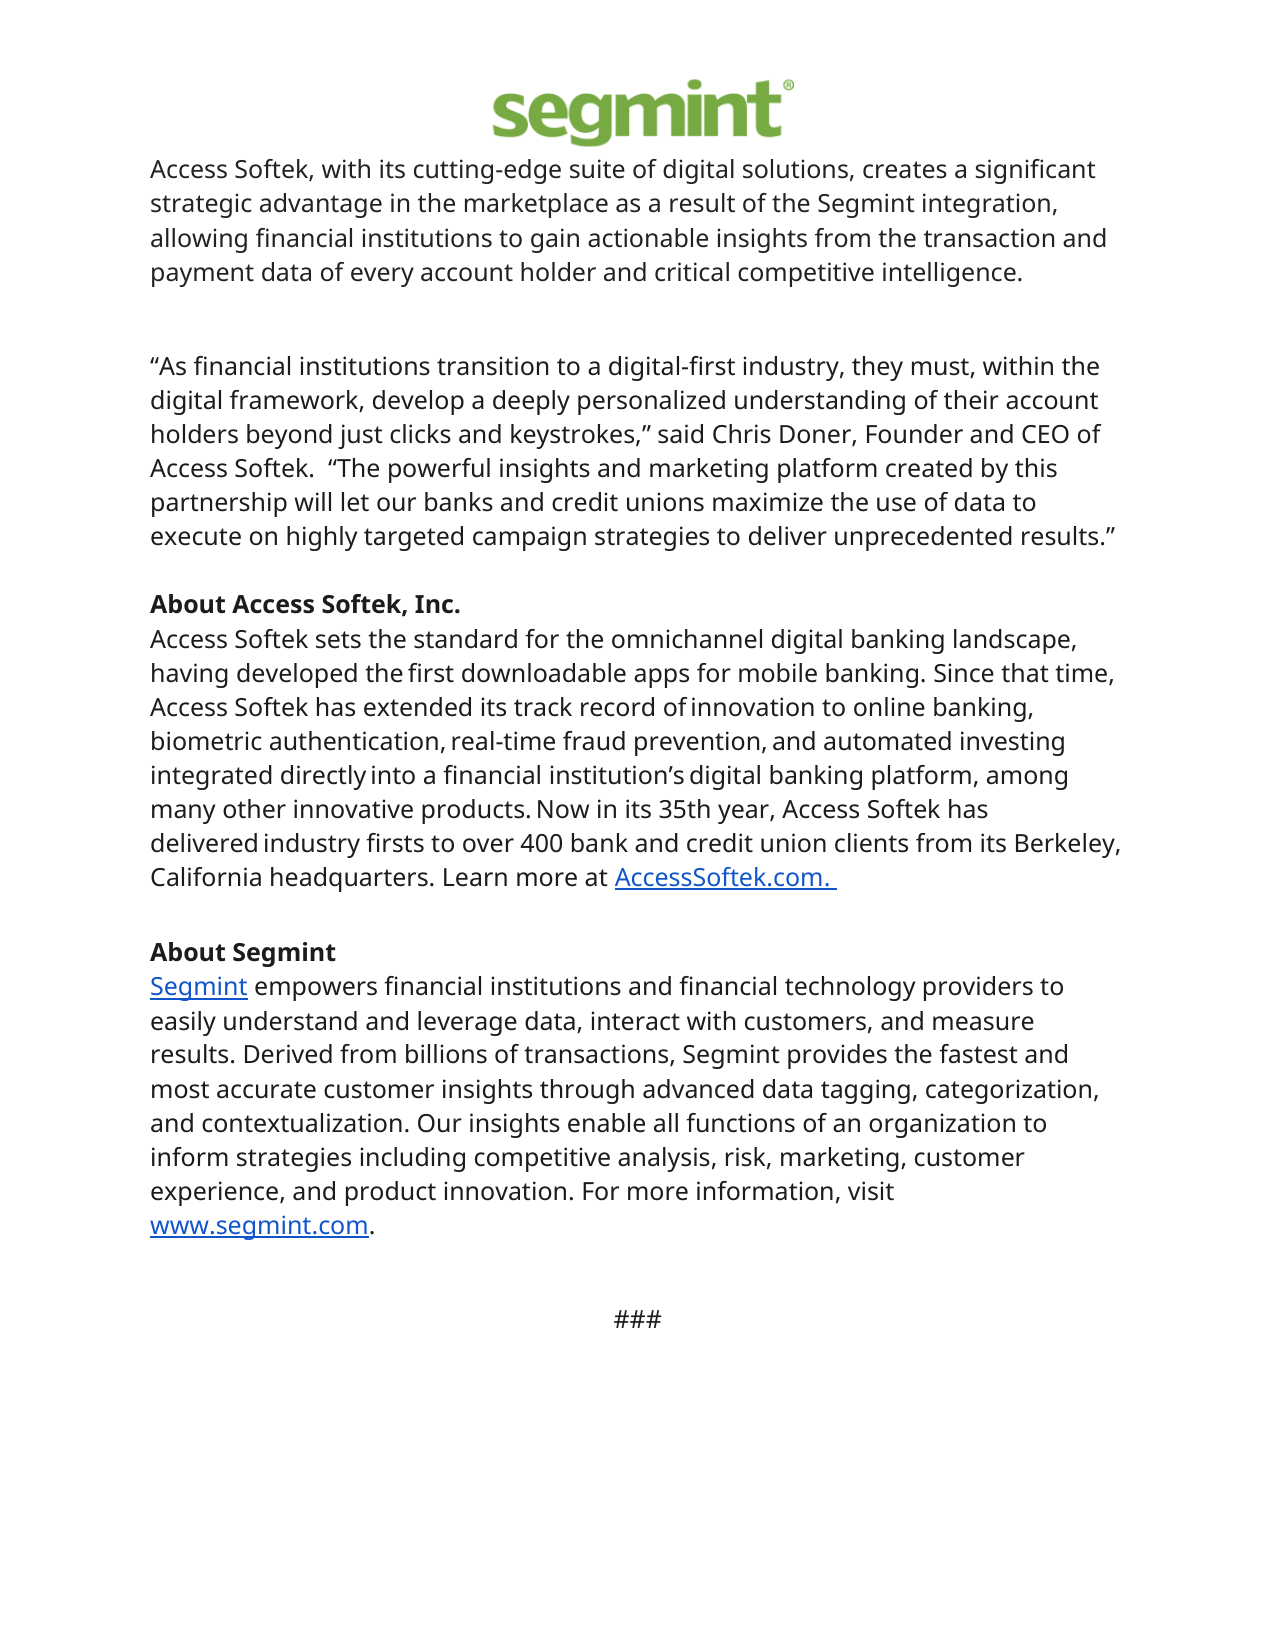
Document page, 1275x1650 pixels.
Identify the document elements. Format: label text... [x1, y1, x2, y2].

text ### [150, 1302, 1125, 1336]
text About Access Softek, Inc. [150, 587, 1125, 621]
text “As financial institutions transition to a digital-first industry, they must, within the digital framework, develop a deeply personalized understanding of their account holders beyond just clicks and keystrokes,” said Chris Doner, Founder and CEO of Access Softek. “The powerful insights and marketing platform created by this partnership will let our banks and credit unions maximize the use of data to execute on highly targeted campaign strategies to deliver unprecedented results.” [150, 349, 1125, 553]
text Access Softek, with its cutting-edge suite of digital solutions, creates a significant strategic advantage in the marketplace as a result of the Segmint integration, allowing financial institutions to gain actionable insights from the transaction and payment data of every account holder and critical competitive intelligence. [150, 152, 1125, 288]
text About Segmint [150, 935, 1125, 969]
picture [481, 75, 794, 152]
text Access Softek sets the standard for the omnichannel digital banking landscape, having developed the first downloadable apps for mobile banking. Since that time, Access Softek has extended its track record of innovation to online banking, biometric authentication, real-time fraud prevention, and automated investing integrated directly into a financial institution’s digital banking platform, among many other innovative products. Now in its 35th year, Access Softek has delivered industry firsts to over 400 bank and credit union clients from its Berkeley, California headquarters. Learn more at AccessSoftek.com. [150, 621, 1125, 894]
text Segmint empowers financial institutions and financial technology providers to easily understand and leverage data, interact with customers, and measure results. Derived from billions of transactions, Segmint provides the fastest and most accurate customer insights through advanced data tagging, categorization, and contextualization. Our insights enable all functions of an organization to inform strategies including competitive analysis, risk, marketing, customer experience, and product innovation. For more information, visit www.segmint.com. [150, 969, 1125, 1242]
